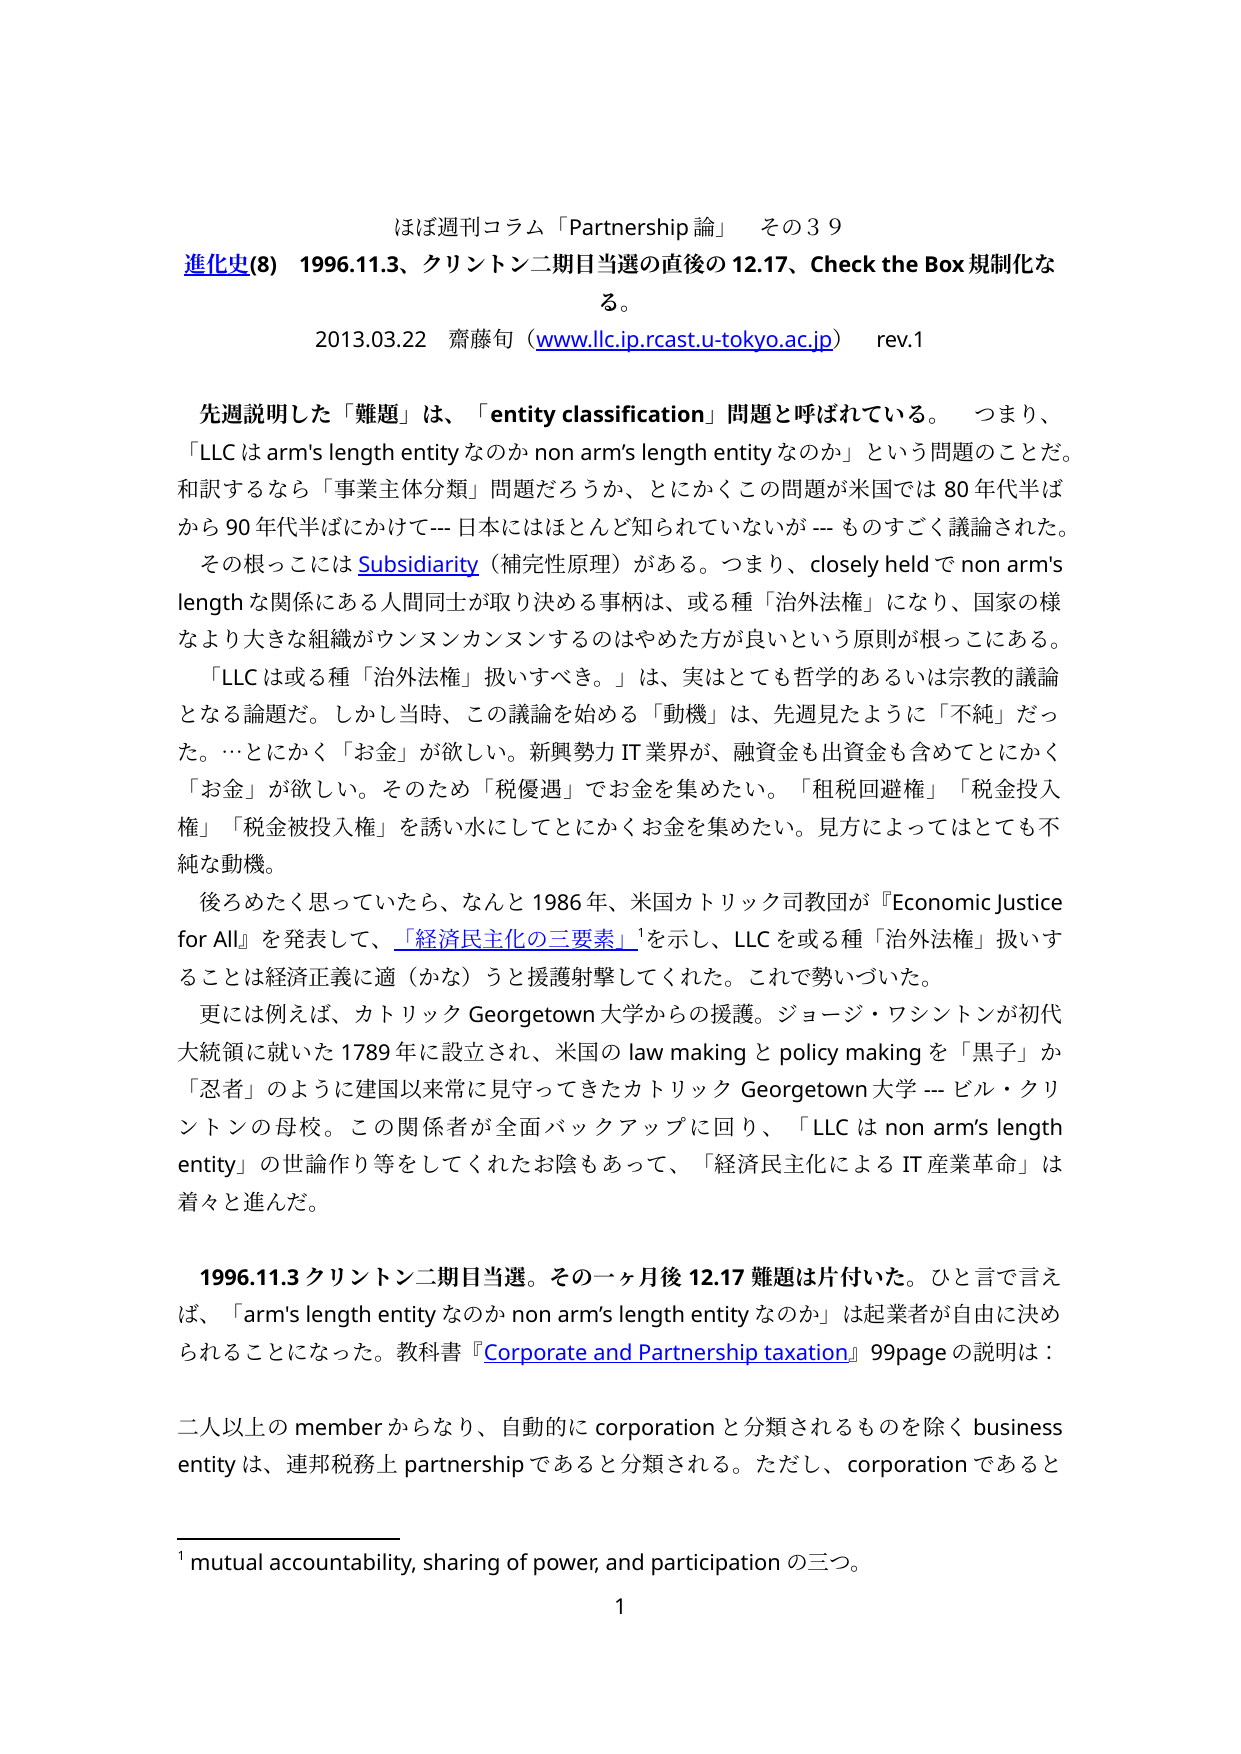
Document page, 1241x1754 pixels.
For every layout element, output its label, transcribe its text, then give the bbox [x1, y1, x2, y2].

text ほぼ週刊コラム「Partnership論」 その３９ [177, 207, 1063, 244]
text 後ろめたく思っていたら、なんと1986年、米国カトリック司教団が『Economic Justice for All』を発表して、「経済民主化の三要素」を示し、LLCを或る種「治外法権」扱いすることは経済正義に適（かな）うと援護射撃してくれた。これで勢いづいた。 [177, 882, 1063, 994]
text 「LLCは或る種「治外法権」扱いすべき。」は、実はとても哲学的あるいは宗教的議論となる論題だ。しかし当時、この議論を始める「動機」は、先週見たように「不純」だった。…とにかく「お金」が欲しい。新興勢力IT業界が、融資金も出資金も含めてとにかく「お金」が欲しい。そのため「税優遇」でお金を集めたい。「租税回避権」「税金投入権」「税金被投入権」を誘い水にしてとにかくお金を集めたい。見方によってはとても不純な動機。 [177, 657, 1063, 882]
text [177, 1407, 1063, 1482]
text 進化史(8) 1996.11.3、クリントン二期目当選の直後の12.17、Check the Box規制化なる。 [177, 244, 1063, 319]
text 1996.11.3クリントン二期目当選。その一ヶ月後12.17 難題は片付いた。ひと言で言えば、「arm's length entityなのかnon arm’s length entityなのか」は起業者が自由に決められることになった。教科書『Corporate and Partnership taxation』99pageの説明は： [177, 1257, 1063, 1369]
text 先週説明した「難題」は、「entity classification」問題と呼ばれている。 つまり、「LLCはarm's length entityなのかnon arm’s length entityなのか」という問題のことだ。和訳するなら「事業主体分類」問題だろうか、とにかくこの問題が米国では80年代半ばから90年代半ばにかけて--- 日本にはほとんど知られていないが --- ものすごく議論された。 [177, 394, 1063, 544]
text 更には例えば、カトリックGeorgetown大学からの援護。ジョージ・ワシントンが初代大統領に就いた1789年に設立され、米国のlaw makingとpolicy makingを「黒子」か「忍者」のように建国以来常に見守ってきたカトリックGeorgetown大学 --- ビル・クリントンの母校。この関係者が全面バックアップに回り、「LLCはnon arm’s length entity」の世論作り等をしてくれたお陰もあって、「経済民主化によるIT産業革命」は着々と進んだ。 [177, 994, 1063, 1219]
text 2013.03.22 齋藤旬（www.llc.ip.rcast.u-tokyo.ac.jp） rev.1 [177, 319, 1063, 357]
text その根っこにはSubsidiarity（補完性原理）がある。つまり、closely heldでnon arm's lengthな関係にある人間同士が取り決める事柄は、或る種「治外法権」になり、国家の様なより大きな組織がウンヌンカンヌンするのはやめた方が良いという原則が根っこにある。 [177, 544, 1063, 657]
